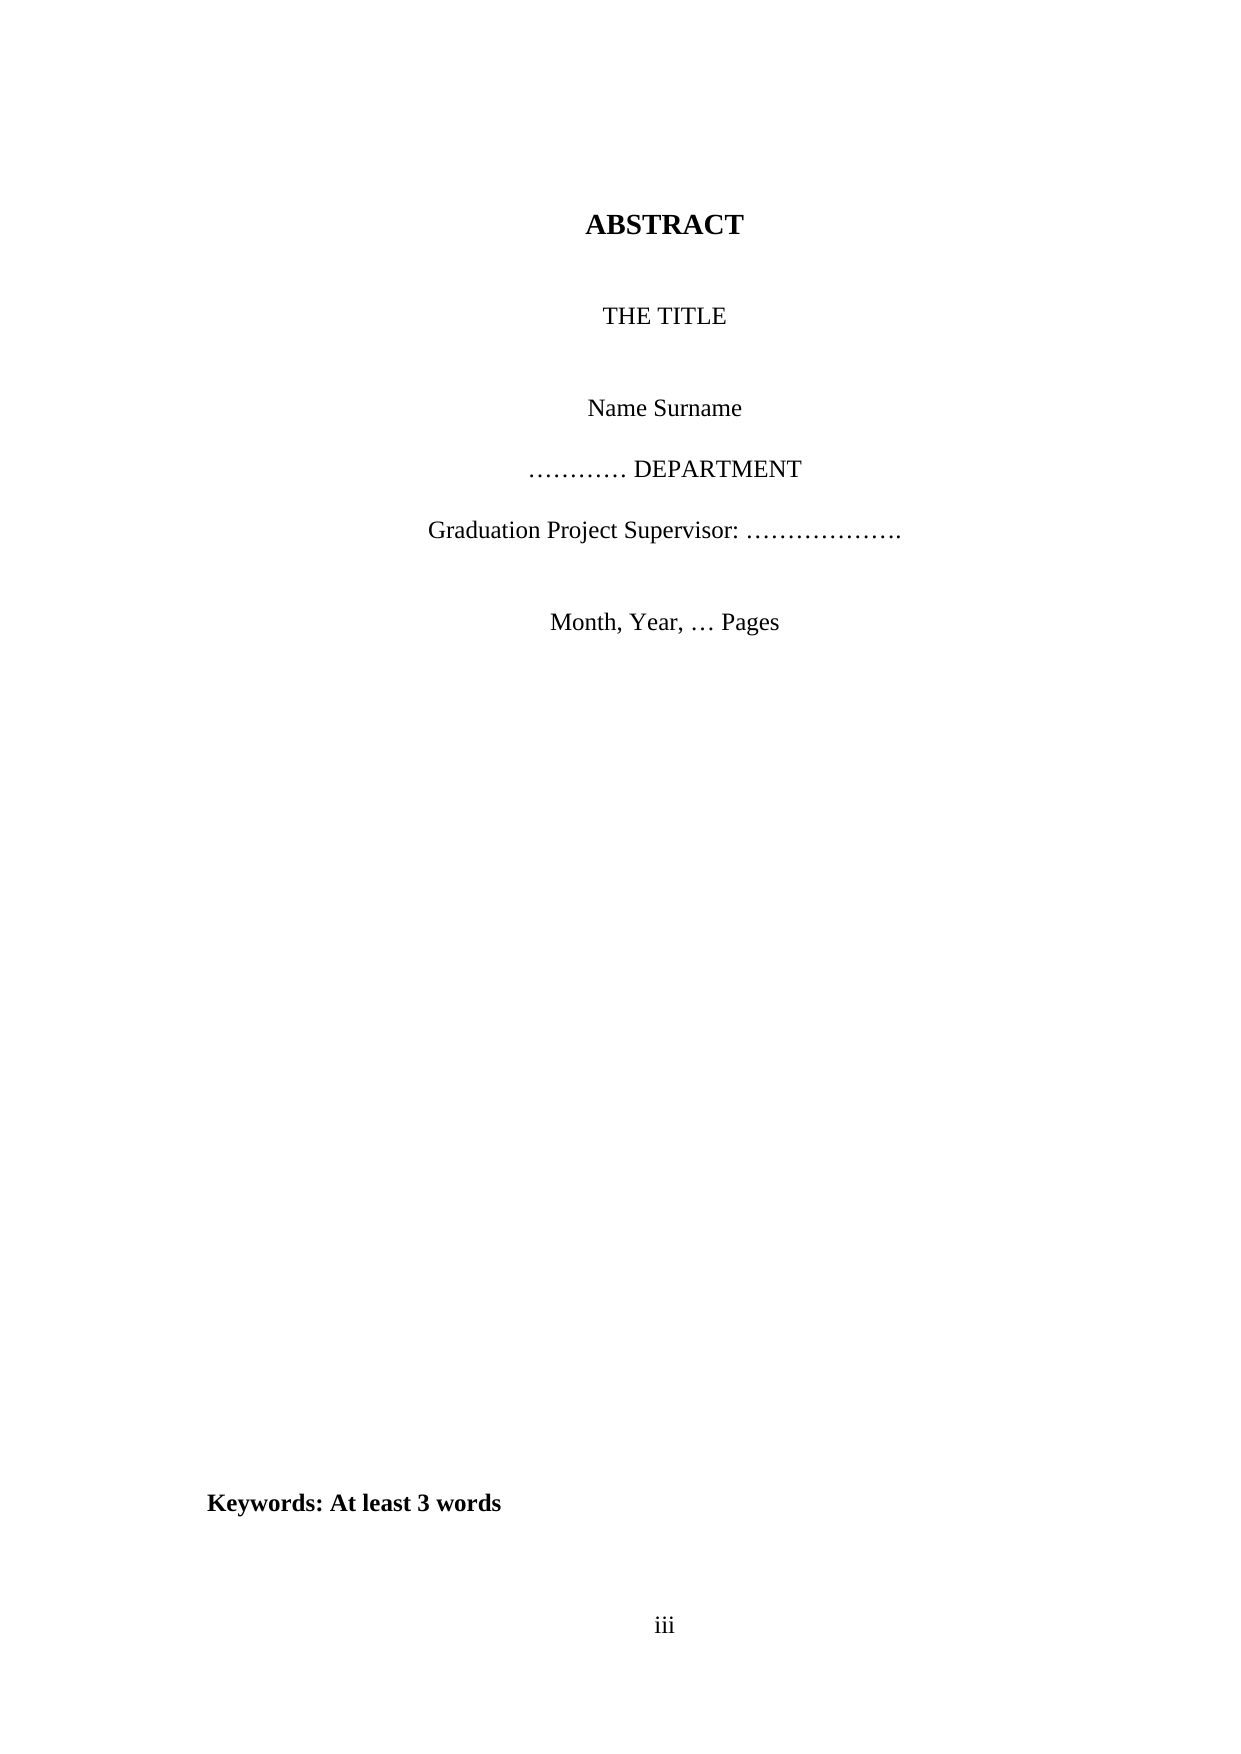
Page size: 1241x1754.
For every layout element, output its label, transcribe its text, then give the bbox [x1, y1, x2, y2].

title ABSTRACT [207, 207, 1122, 240]
text THE TITLE [207, 301, 1122, 330]
text Month, Year, … Pages [207, 607, 1122, 635]
text Keywords: At least 3 words [207, 1488, 1122, 1516]
text Name Surname [207, 393, 1122, 422]
text Graduation Project Supervisor: ………………. [207, 515, 1122, 544]
text ………… DEPARTMENT [207, 454, 1122, 483]
